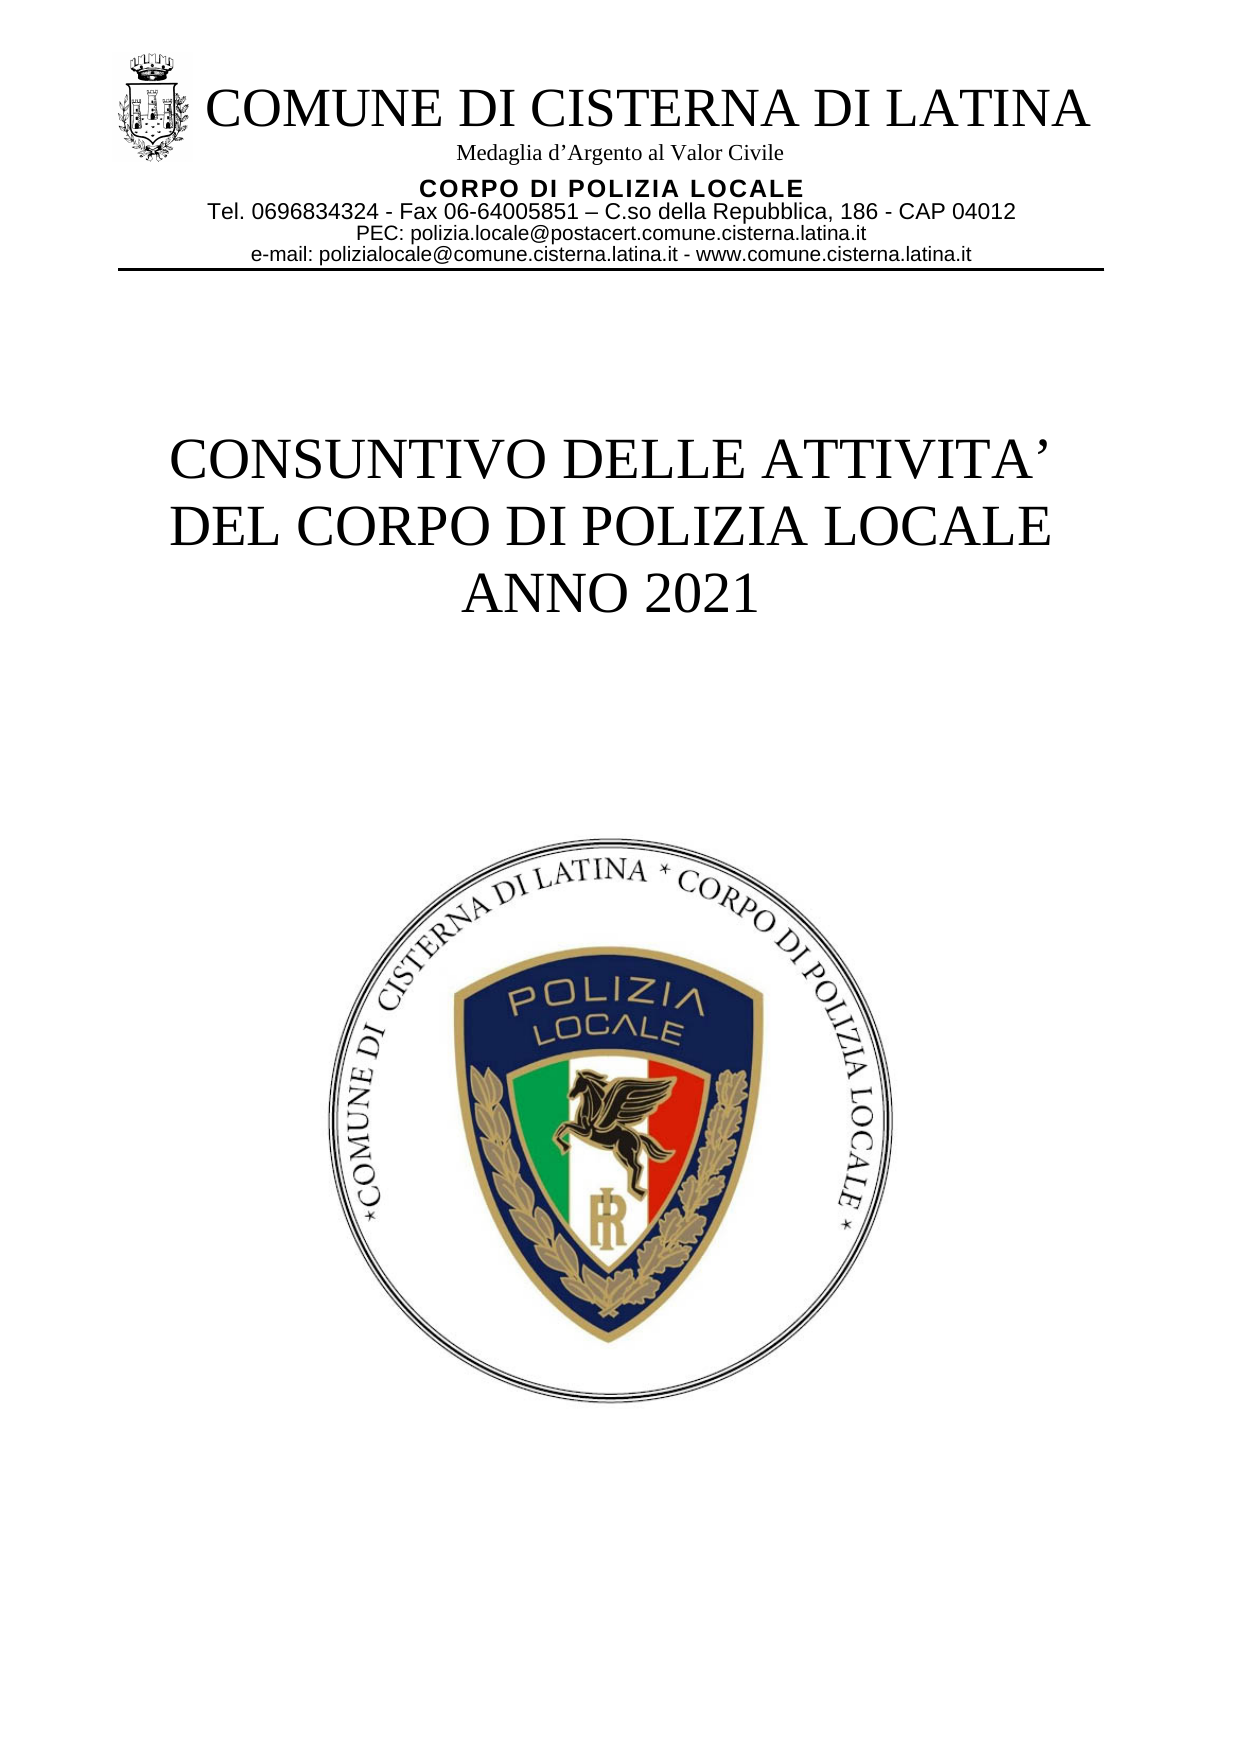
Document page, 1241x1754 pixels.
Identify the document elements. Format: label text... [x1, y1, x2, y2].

picture [295, 834, 927, 1409]
text CONSUNTIVO DELLE ATTIVITA’ DEL CORPO DI POLIZIA LOCALE ANNO 2021 [118, 424, 1104, 625]
picture [111, 52, 195, 163]
